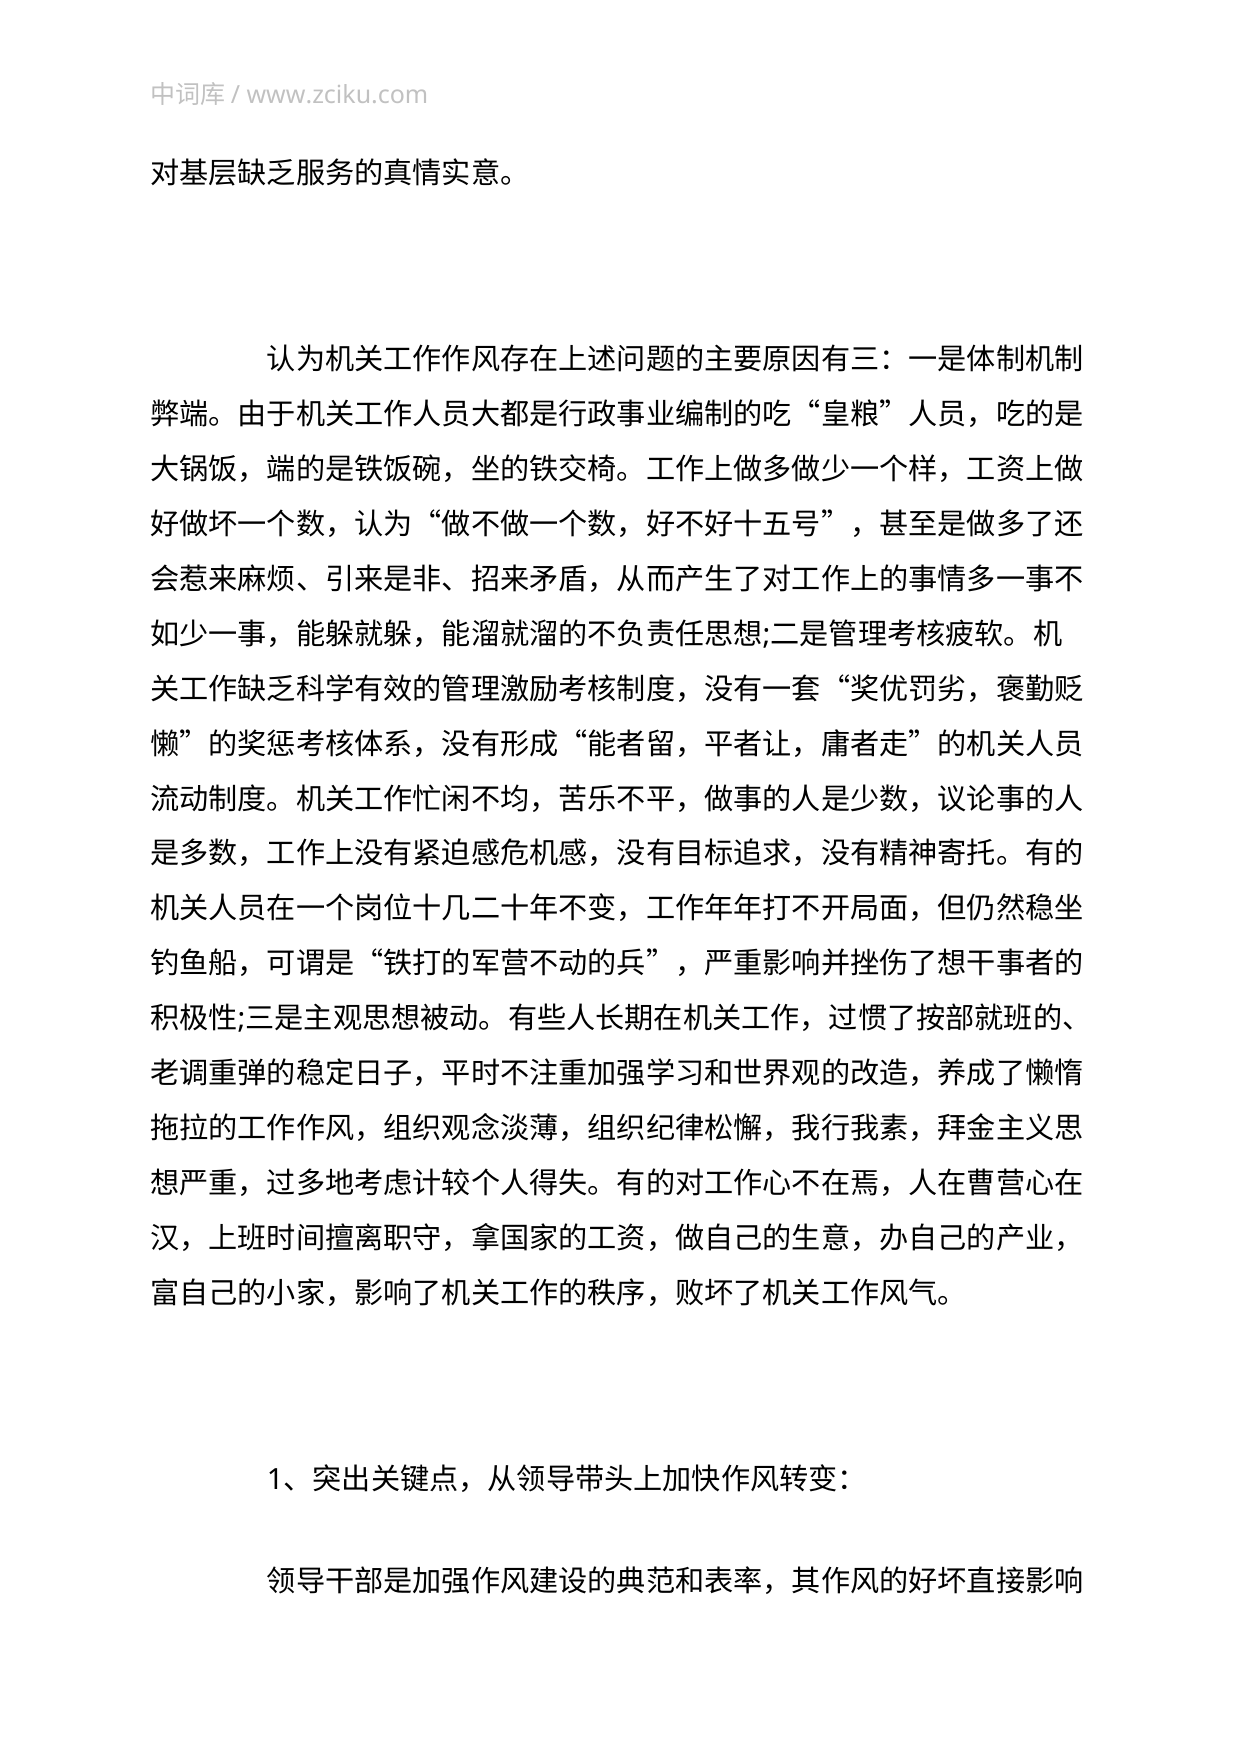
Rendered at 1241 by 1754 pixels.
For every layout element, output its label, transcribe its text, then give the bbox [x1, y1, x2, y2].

text 认为机关工作作风存在上述问题的主要原因有三：一是体制机制弊端。由于机关工作人员大都是行政事业编制的吃“皇粮”人员，吃的是大锅饭，端的是铁饭碗，坐的铁交椅。工作上做多做少一个样，工资上做好做坏一个数，认为“做不做一个数，好不好十五号”，甚至是做多了还会惹来麻烦、引来是非、招来矛盾，从而产生了对工作上的事情多一事不如少一事，能躲就躲，能溜就溜的不负责任思想;二是管理考核疲软。机关工作缺乏科学有效的管理激励考核制度，没有一套“奖优罚劣，褒勤贬懒”的奖惩考核体系，没有形成“能者留，平者让，庸者走”的机关人员流动制度。机关工作忙闲不均，苦乐不平，做事的人是少数，议论事的人是多数，工作上没有紧迫感危机感，没有目标追求，没有精神寄托。有的机关人员在一个岗位十几二十年不变，工作年年打不开局面，但仍然稳坐钓鱼船，可谓是“铁打的军营不动的兵”，严重影响并挫伤了想干事者的积极性;三是主观思想被动。有些人长期在机关工作，过惯了按部就班的、老调重弹的稳定日子，平时不注重加强学习和世界观的改造，养成了懒惰拖拉的工作作风，组织观念淡薄，组织纪律松懈，我行我素，拜金主义思想严重，过多地考虑计较个人得失。有的对工作心不在焉，人在曹营心在汉，上班时间擅离职守，拿国家的工资，做自己的生意，办自己的产业，富自己的小家，影响了机关工作的秩序，败坏了机关工作风气。 [150, 336, 1090, 1312]
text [150, 1557, 1090, 1599]
text 1、突出关键点，从领导带头上加快作风转变： [150, 1455, 1090, 1498]
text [150, 150, 1090, 192]
